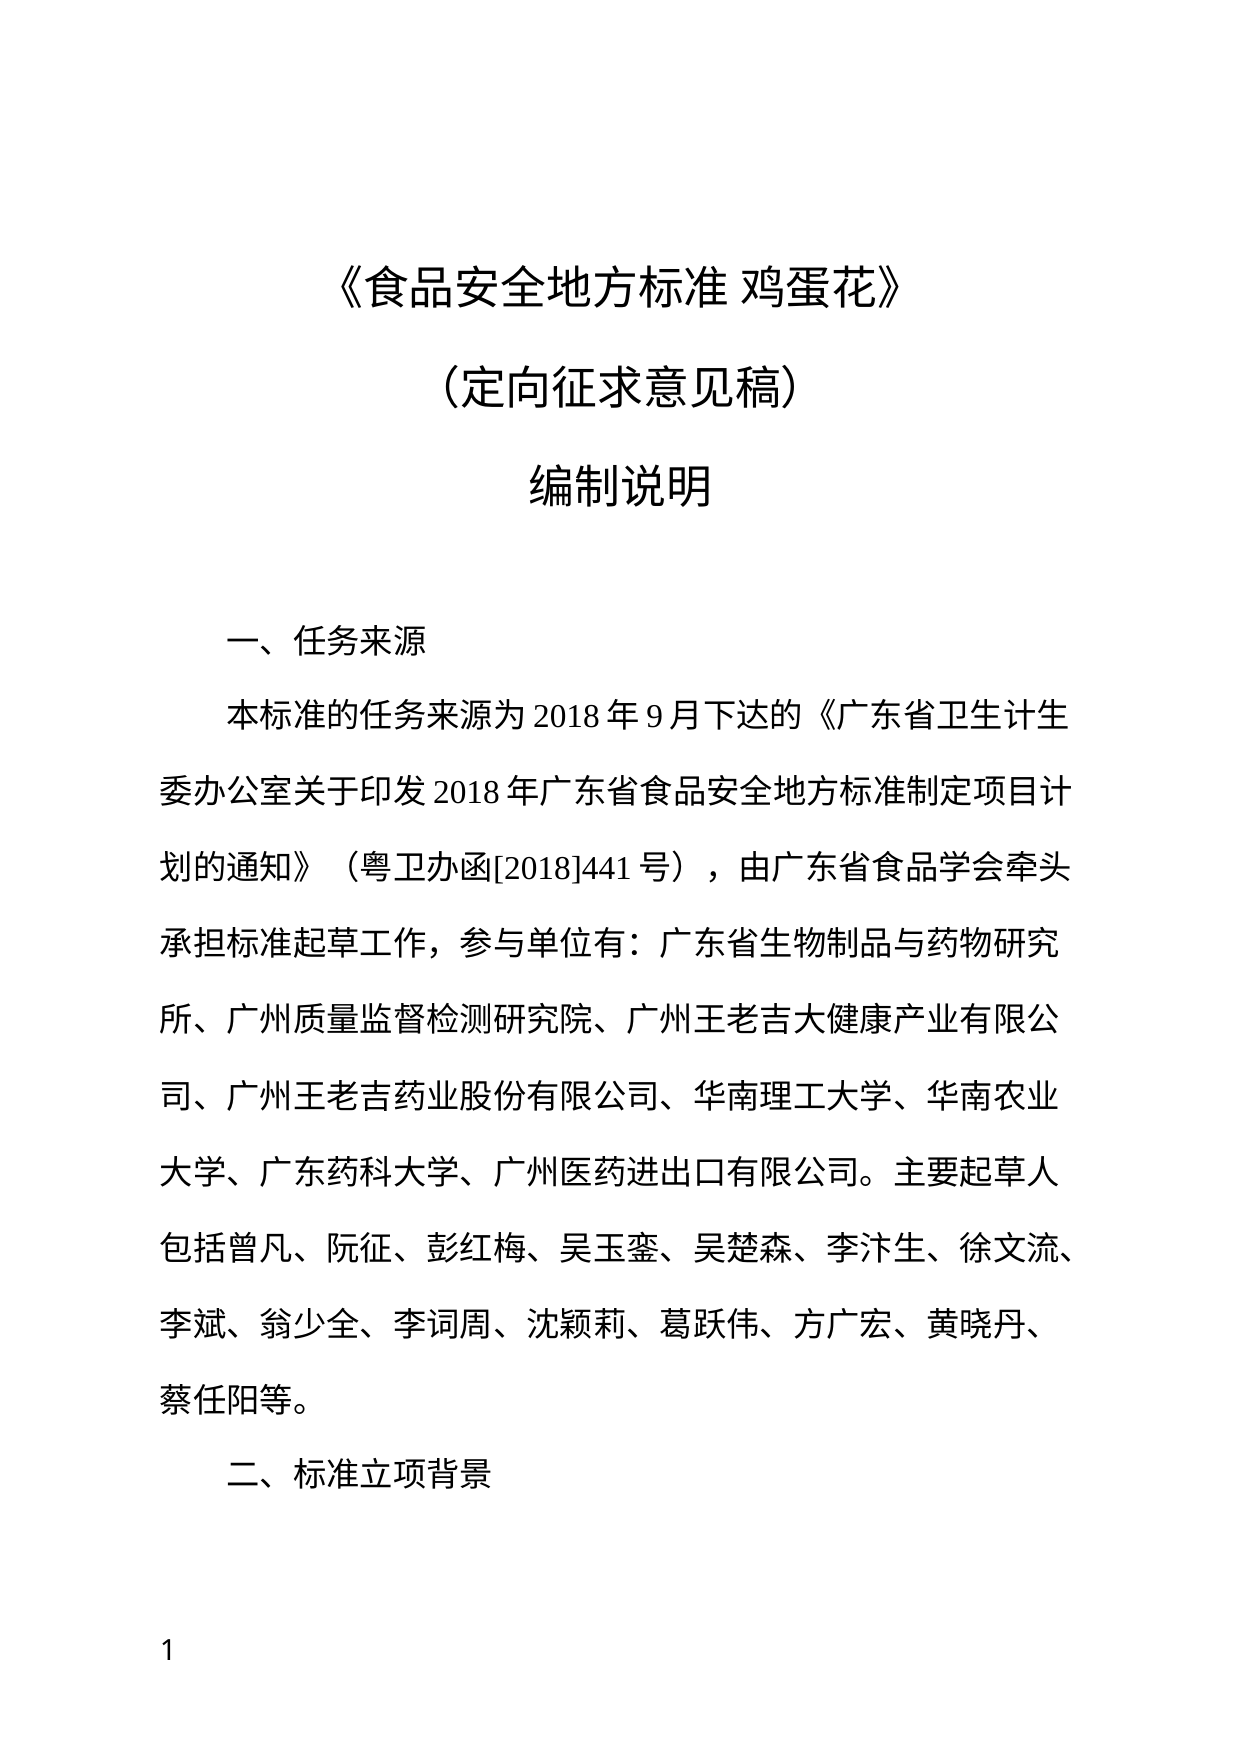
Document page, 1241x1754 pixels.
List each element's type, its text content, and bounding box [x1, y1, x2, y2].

text 本标准的任务来源为2018年9月下达的《广东省卫生计生委办公室关于印发2018年广东省食品安全地方标准制定项目计划的通知》（粤卫办函[2018]441号），由广东省食品学会牵头承担标准起草工作，参与单位有：广东省生物制品与药物研究所、广州质量监督检测研究院、广州王老吉大健康产业有限公司、广州王老吉药业股份有限公司、华南理工大学、华南农业大学、广东药科大学、广州医药进出口有限公司。主要起草人包括曾凡、阮征、彭红梅、吴玉銮、吴楚森、李汴生、徐文流、李斌、翁少全、李词周、沈颖莉、葛跃伟、方广宏、黄晓丹、蔡任阳等。 [159, 680, 1081, 1431]
text 编制说明 [159, 434, 1081, 533]
text 《食品安全地方标准 鸡蛋花》 [159, 235, 1081, 334]
list 任务来源 [159, 606, 1081, 672]
text （定向征求意见稿） [159, 334, 1081, 434]
list 标准立项背景 [159, 1438, 1081, 1505]
